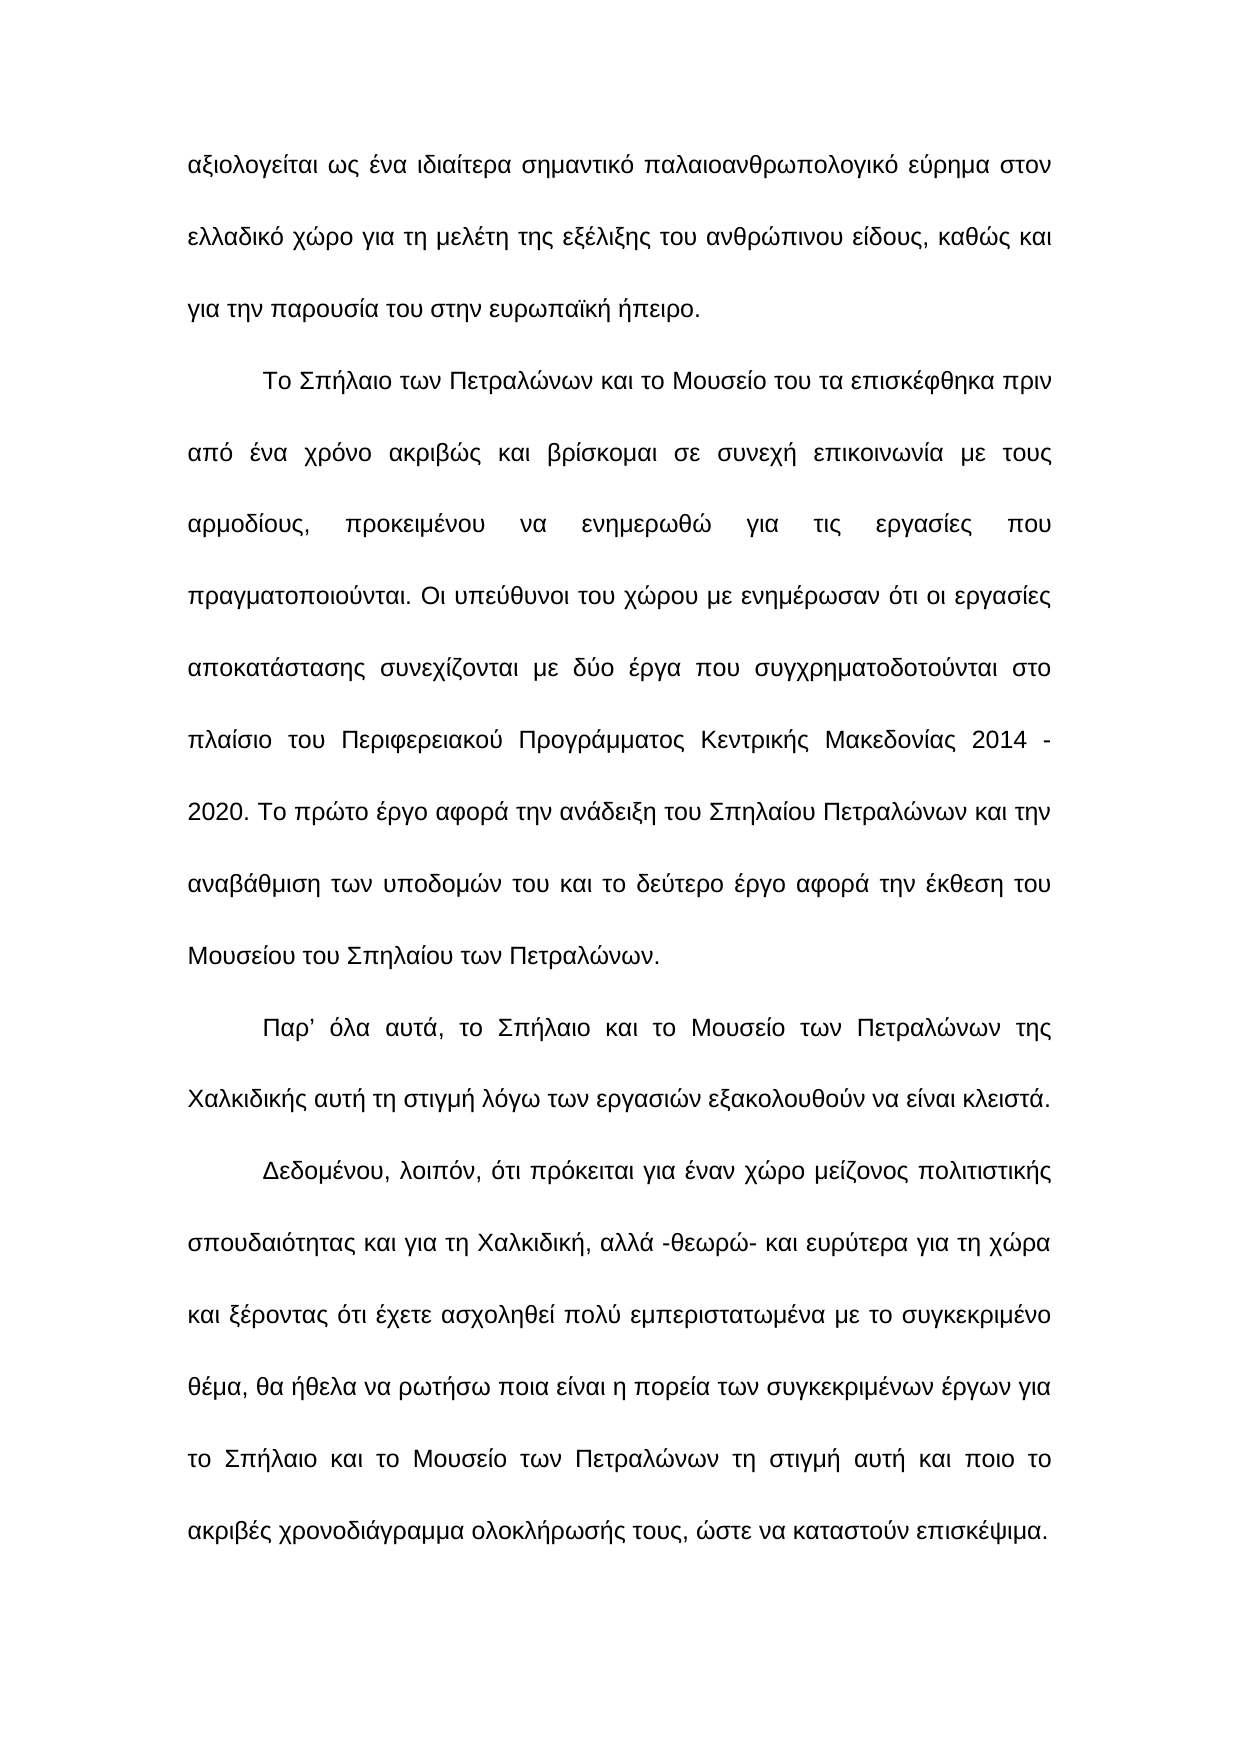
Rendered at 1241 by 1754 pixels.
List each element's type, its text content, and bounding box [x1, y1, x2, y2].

text Δεδομένου, λοιπόν, ότι πρόκειται για έναν χώρο μείζονος πολιτιστικής σπουδαιότητας και για τη Χαλκιδική, αλλά -θεωρώ- και ευρύτερα για τη χώρα και ξέροντας ότι έχετε ασχοληθεί πολύ εμπεριστατωμένα με το συγκεκριμένο θέμα, θα ήθελα να ρωτήσω ποια είναι η πορεία των συγκεκριμένων έργων για το Σπήλαιο και το Μουσείο των Πετραλώνων τη στιγμή αυτή και ποιο το ακριβές χρονοδιάγραμμα ολοκλήρωσής τους, ώστε να καταστούν επισκέψιμα. [187, 1156, 1053, 1544]
text Το Σπήλαιο των Πετραλώνων και το Μουσείο του τα επισκέφθηκα πριν από ένα χρόνο ακριβώς και βρίσκομαι σε συνεχή επικοινωνία με τους αρμοδίους, προκειμένου να ενημερωθώ για τις εργασίες που πραγματοποιούνται. Οι υπεύθυνοι του χώρου με ενημέρωσαν ότι οι εργασίες αποκατάστασης συνεχίζονται με δύο έργα που συγχρηματοδοτούνται στο πλαίσιο του Περιφερειακού Προγράμματος Κεντρικής Μακεδονίας 2014 - 2020. Το πρώτο έργο αφορά την ανάδειξη του Σπηλαίου Πετραλώνων και την αναβάθμιση των υποδομών του και το δεύτερο έργο αφορά την έκθεση του Μουσείου του Σπηλαίου των Πετραλώνων. [187, 366, 1053, 969]
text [187, 150, 1053, 322]
text Παρ’ όλα αυτά, το Σπήλαιο και το Μουσείο των Πετραλώνων της Χαλκιδικής αυτή τη στιγμή λόγω των εργασιών εξακολουθούν να είναι κλειστά. [187, 1012, 1053, 1113]
